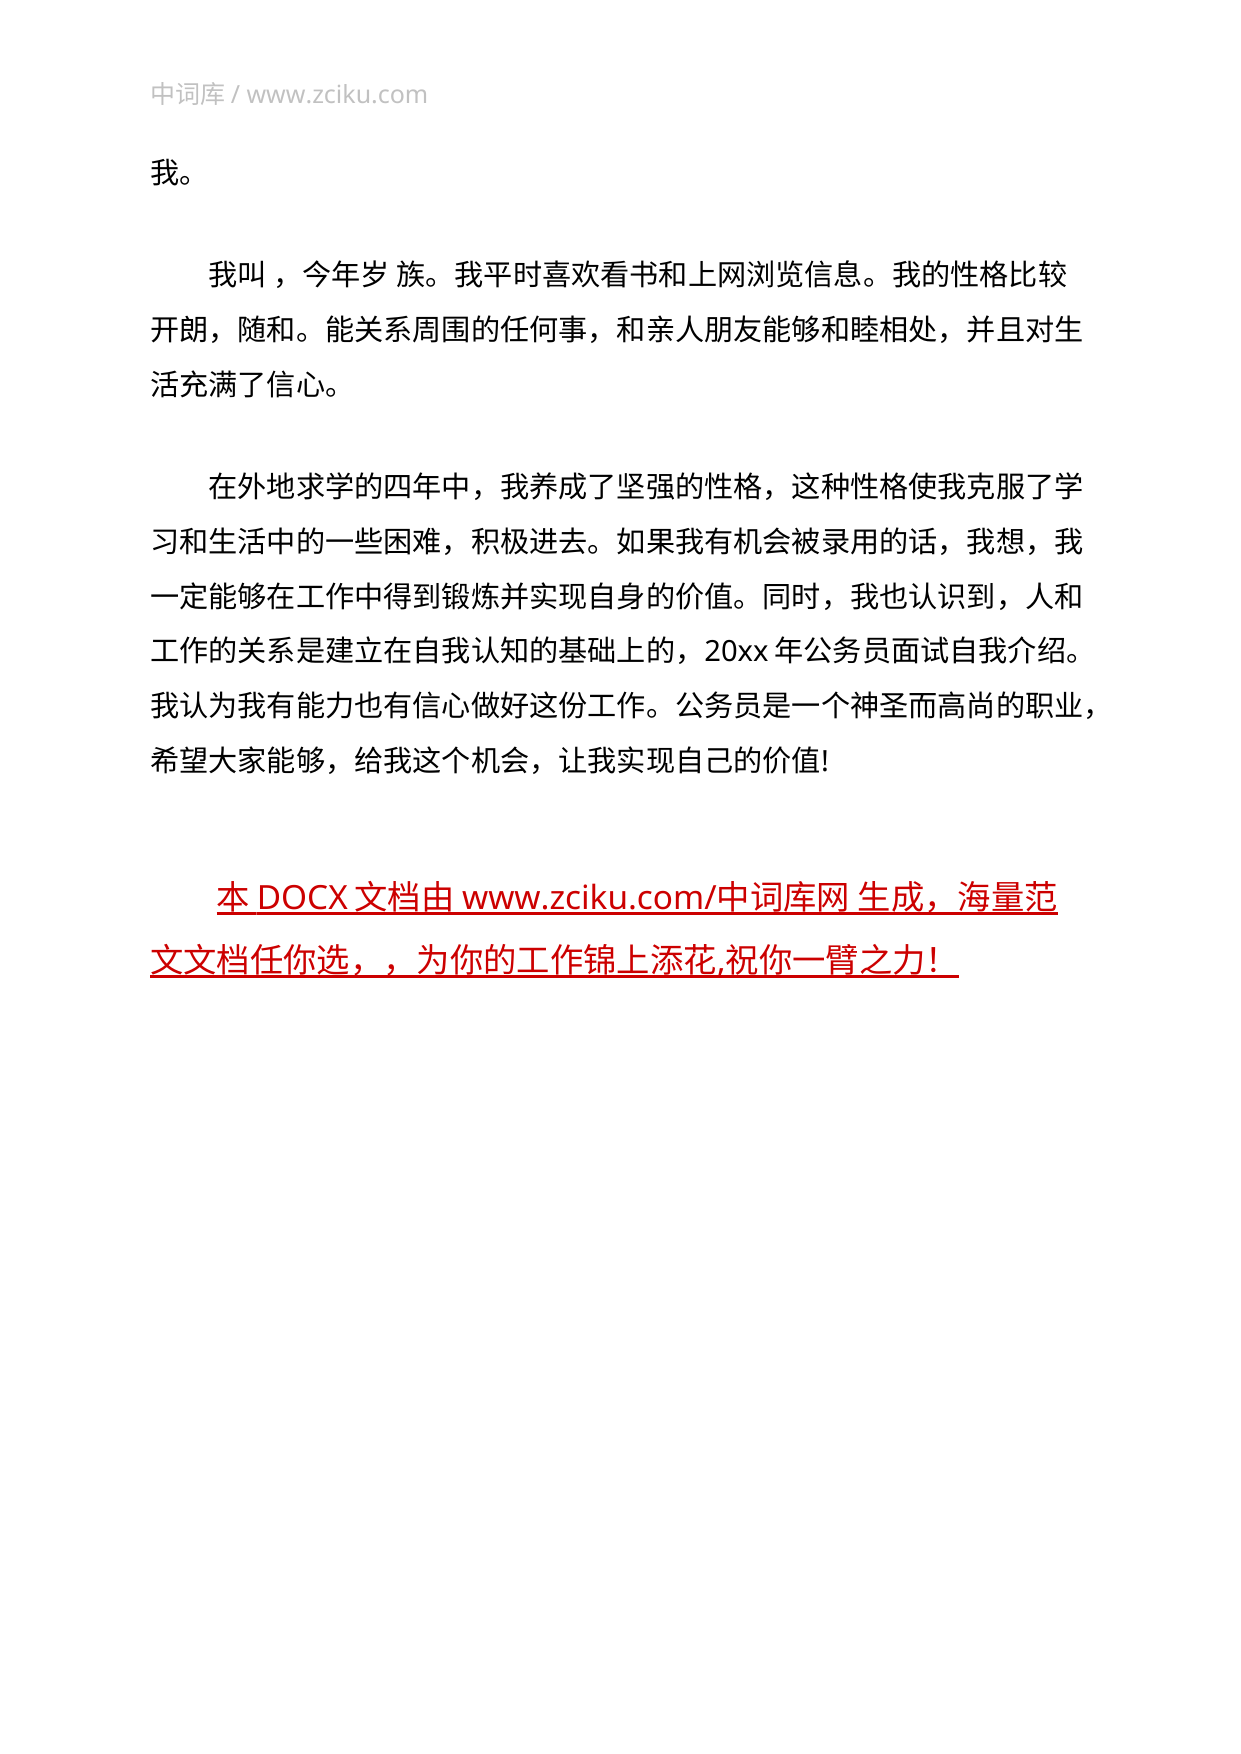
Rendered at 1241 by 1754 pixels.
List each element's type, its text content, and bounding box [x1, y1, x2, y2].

text 本DOCX文档由 www.zciku.com/中词库网 生成，海量范文文档任你选，，为你的工作锦上添花,祝你一臂之力！ [150, 871, 1090, 982]
text 我叫 ，今年岁 族。我平时喜欢看书和上网浏览信息。我的性格比较开朗，随和。能关系周围的任何事，和亲人朋友能够和睦相处，并且对生活充满了信心。 [150, 252, 1090, 404]
text 在外地求学的四年中，我养成了坚强的性格，这种性格使我克服了学习和生活中的一些困难，积极进去。如果我有机会被录用的话，我想，我一定能够在工作中得到锻炼并实现自身的价值。同时，我也认识到，人和工作的关系是建立在自我认知的基础上的，20xx年公务员面试自我介绍。我认为我有能力也有信心做好这份工作。公务员是一个神圣而高尚的职业，希望大家能够，给我这个机会，让我实现自己的价值! [150, 463, 1090, 780]
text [150, 150, 1090, 192]
